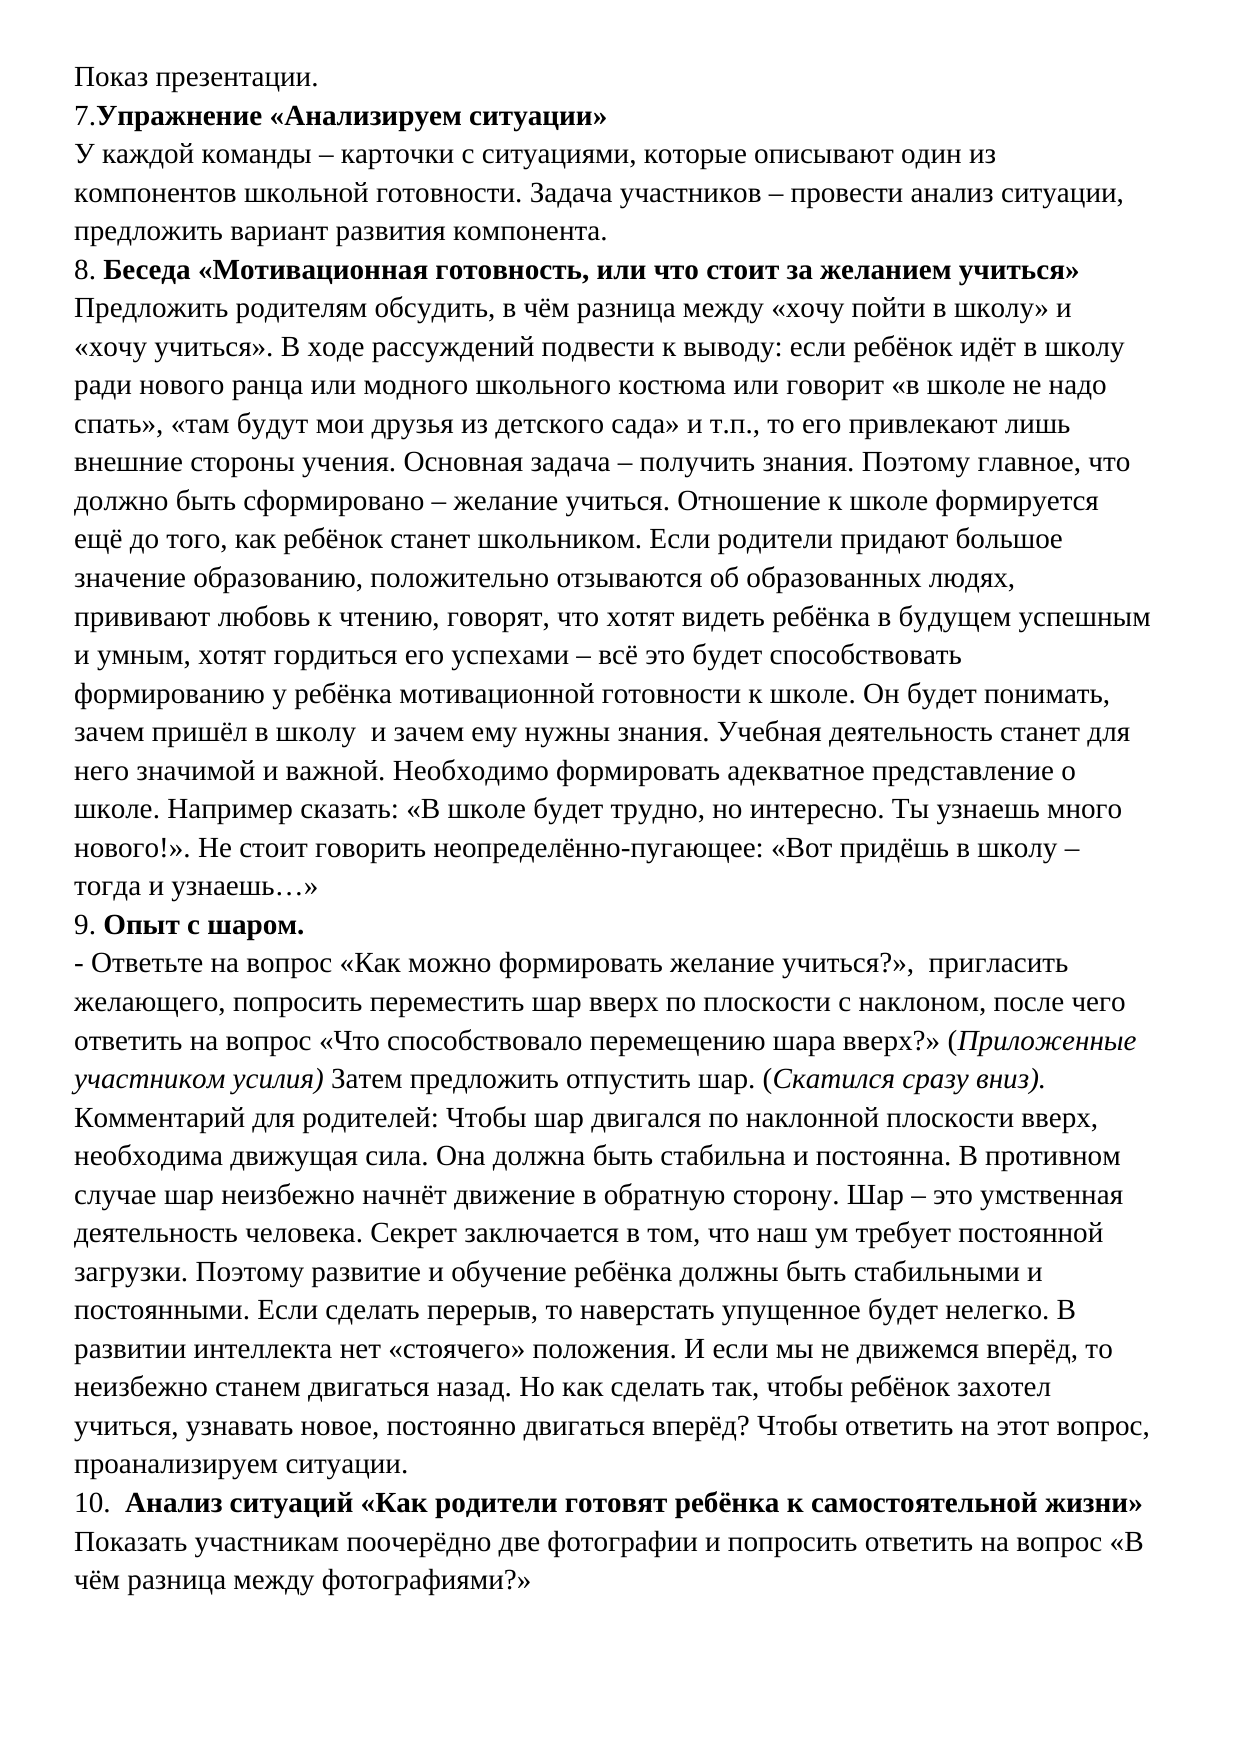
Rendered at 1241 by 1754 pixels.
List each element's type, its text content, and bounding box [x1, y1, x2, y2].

text 9. Опыт с шаром. [74, 907, 1152, 941]
text 8. Беседа «Мотивационная готовность, или что стоит за желанием учиться» [74, 252, 1152, 285]
text - Ответьте на вопрос «Как можно формировать желание учиться?», пригласить желающего, попросить переместить шар вверх по плоскости с наклоном, после чего ответить на вопрос «Что способствовало перемещению шара вверх?» (Приложенные участником усилия) Затем предложить отпустить шар. (Скатился сразу вниз). [74, 946, 1152, 1095]
text Показ презентации. [74, 59, 1152, 93]
text Показать участникам поочерёдно две фотографии и попросить ответить на вопрос «В чём разница между фотографиями?» [74, 1524, 1152, 1596]
text Предложить родителям обсудить, в чём разница между «хочу пойти в школу» и «хочу учиться». В ходе рассуждений подвести к выводу: если ребёнок идёт в школу ради нового ранца или модного школьного костюма или говорит «в школе не надо спать», «там будут мои друзья из детского сада» и т.п., то его привлекают лишь внешние стороны учения. Основная задача – получить знания. Поэтому главное, что должно быть сформировано – желание учиться. Отношение к школе формируется ещё до того, как ребёнок станет школьником. Если родители придают большое значение образованию, положительно отзываются об образованных людях, прививают любовь к чтению, говорят, что хотят видеть ребёнка в будущем успешным и умным, хотят гордиться его успехами – всё это будет способствовать формированию у ребёнка мотивационной готовности к школе. Он будет понимать, зачем пришёл в школу и зачем ему нужны знания. Учебная деятельность станет для него значимой и важной. Необходимо формировать адекватное представление о школе. Например сказать: «В школе будет трудно, но интересно. Ты узнаешь много нового!». Не стоит говорить неопределённо-пугающее: «Вот придёшь в школу – тогда и узнаешь…» [74, 290, 1152, 902]
text У каждой команды – карточки с ситуациями, которые описывают один из компонентов школьной готовности. Задача участников – провести анализ ситуации, предложить вариант развития компонента. [74, 136, 1152, 247]
text 7.Упражнение «Анализируем ситуации» [74, 98, 1152, 131]
text 10. Анализ ситуаций «Как родители готовят ребёнка к самостоятельной жизни» [74, 1485, 1152, 1519]
text Комментарий для родителей: Чтобы шар двигался по наклонной плоскости вверх, необходима движущая сила. Она должна быть стабильна и постоянна. В противном случае шар неизбежно начнёт движение в обратную сторону. Шар – это умственная деятельность человека. Секрет заключается в том, что наш ум требует постоянной загрузки. Поэтому развитие и обучение ребёнка должны быть стабильными и постоянными. Если сделать перерыв, то наверстать упущенное будет нелегко. В развитии интеллекта нет «стоячего» положения. И если мы не движемся вперёд, то неизбежно станем двигаться назад. Но как сделать так, чтобы ребёнок захотел учиться, узнавать новое, постоянно двигаться вперёд? Чтобы ответить на этот вопрос, проанализируем ситуации. [74, 1100, 1152, 1480]
